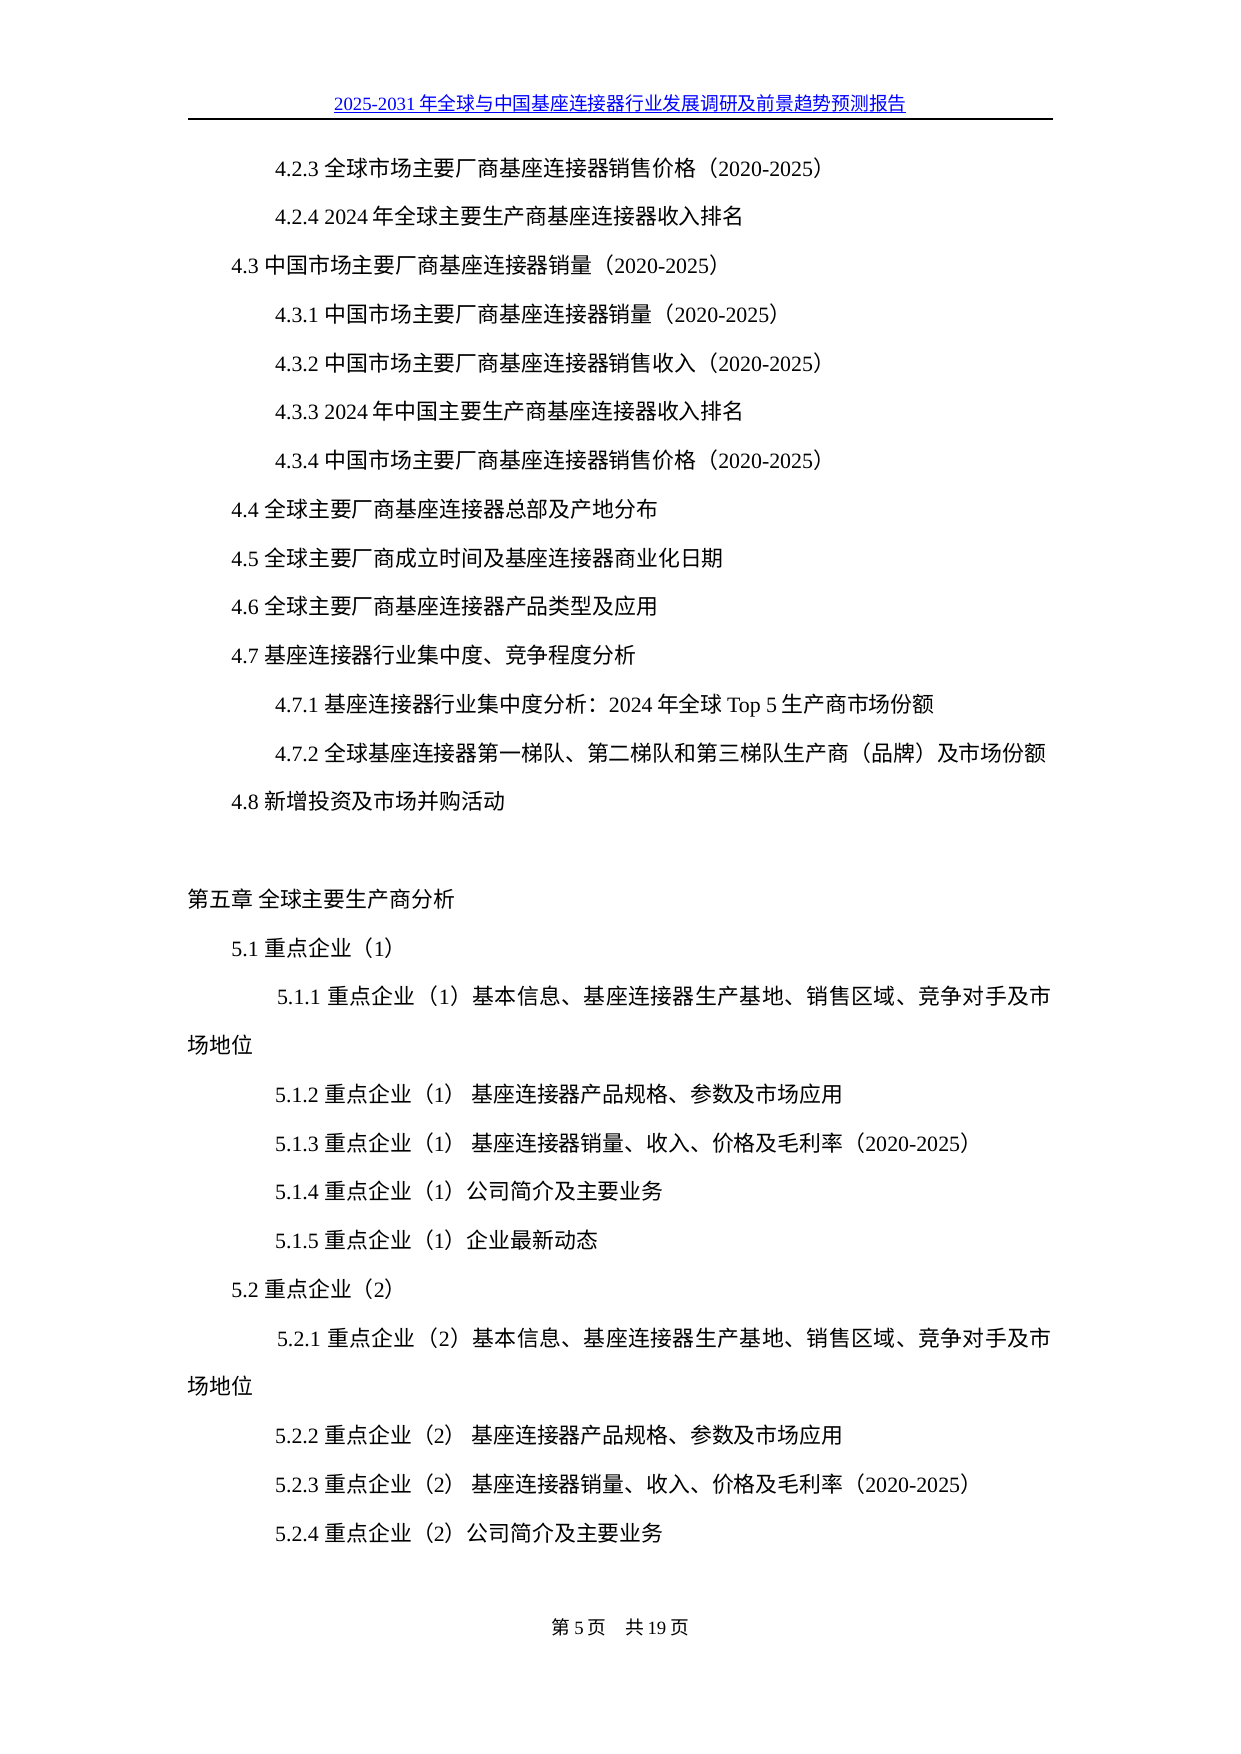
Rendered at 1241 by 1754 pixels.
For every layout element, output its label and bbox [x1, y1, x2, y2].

text [187, 150, 1053, 1548]
